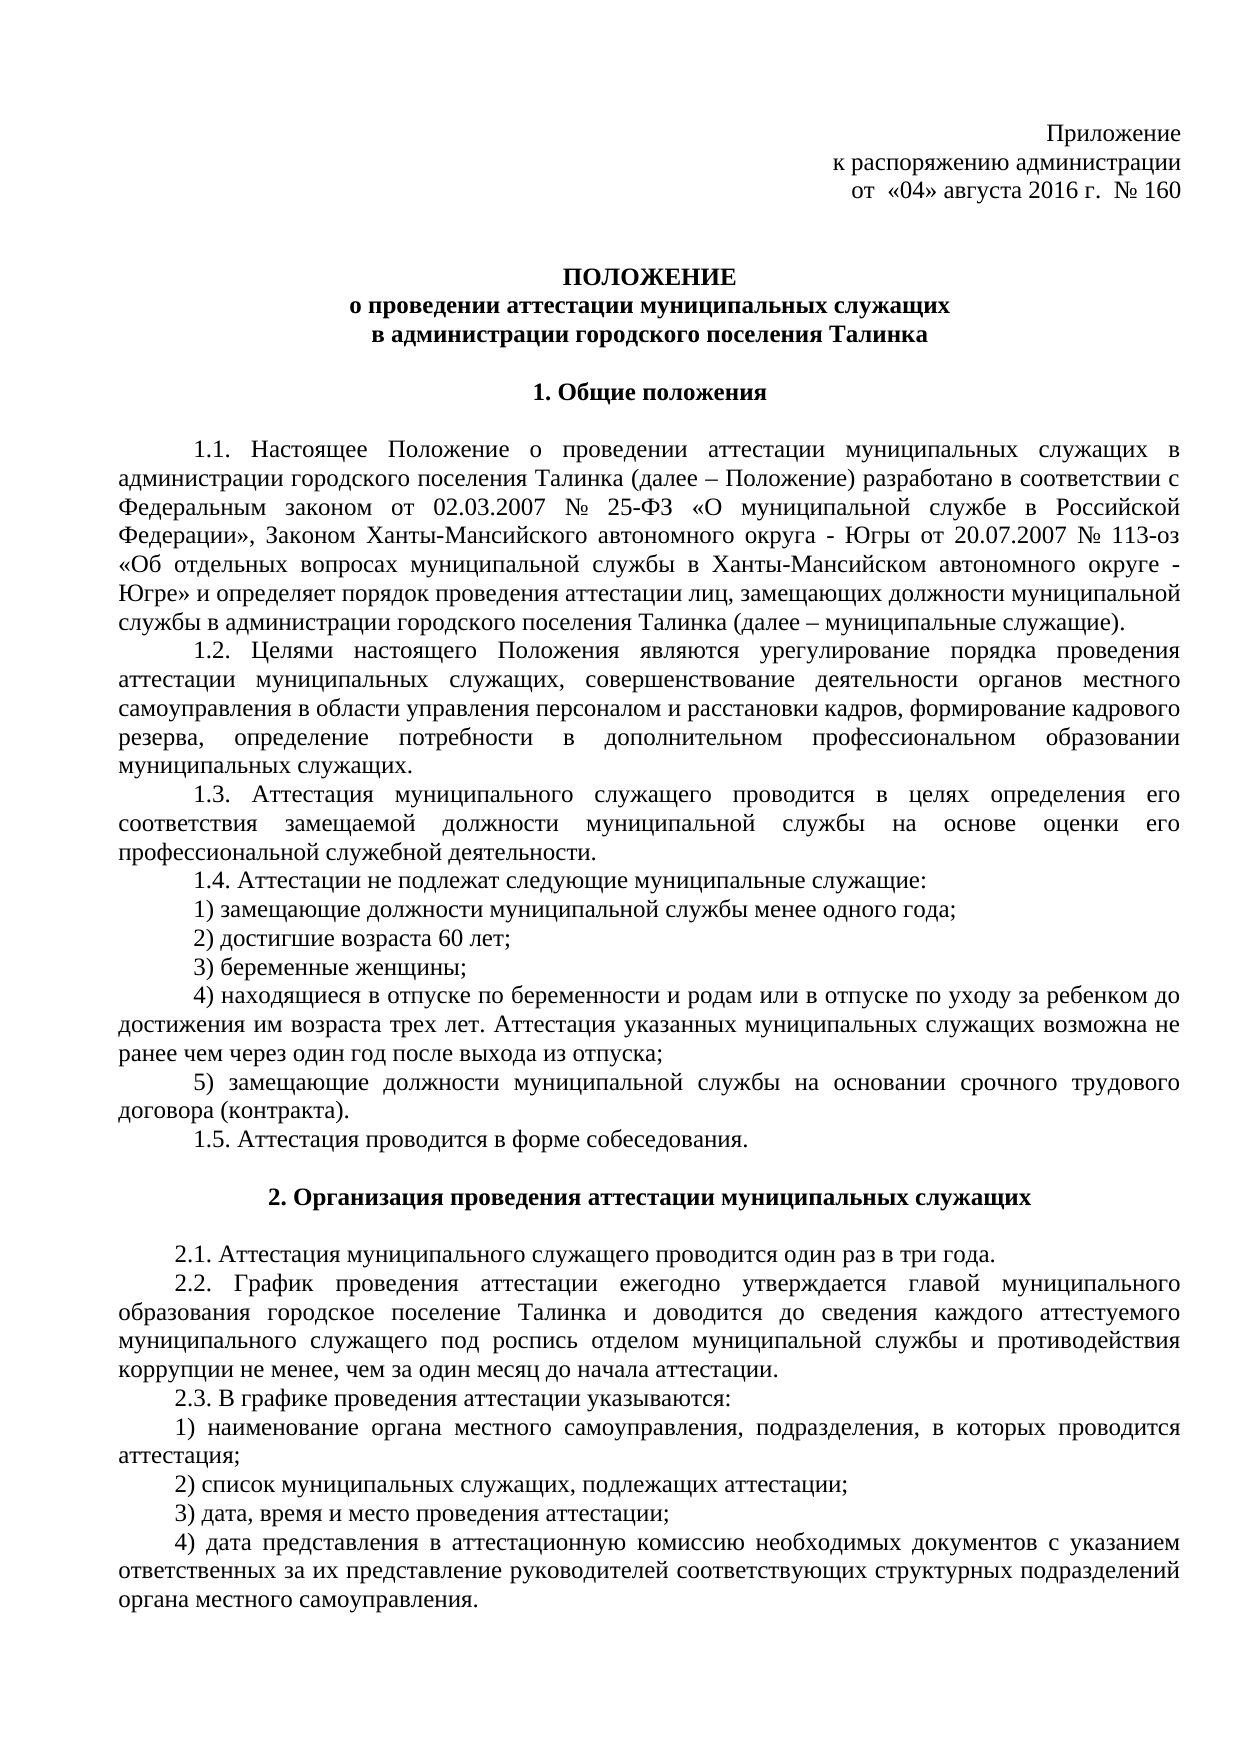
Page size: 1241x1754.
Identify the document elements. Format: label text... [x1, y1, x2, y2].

text 2) достигшие возраста 60 лет; [118, 923, 1181, 952]
text 1) наименование органа местного самоуправления, подразделения, в которых проводится аттестация; [118, 1412, 1181, 1469]
text 4) дата представления в аттестационную комиссию необходимых документов с указанием ответственных за их представление руководителей соответствующих структурных подразделений органа местного самоуправления. [118, 1527, 1181, 1613]
text 2) список муниципальных служащих, подлежащих аттестации; [118, 1469, 1181, 1498]
text 4) находящиеся в отпуске по беременности и родам или в отпуске по уходу за ребенком до достижения им возраста трех лет. Аттестация указанных муниципальных служащих возможна не ранее чем через один год после выхода из отпуска; [118, 981, 1181, 1067]
text 3) беременные женщины; [118, 952, 1181, 981]
text 1.5. Аттестация проводится в форме собеседования. [118, 1124, 1181, 1153]
text 1.1. Настоящее Положение о проведении аттестации муниципальных служащих в администрации городского поселения Талинка (далее – Положение) разработано в соответствии с Федеральным законом от 02.03.2007 № 25-ФЗ «О муниципальной службе в Российской Федерации», Законом Ханты-Мансийского автономного округа - Югры от 20.07.2007 № 113-оз «Об отдельных вопросах муниципальной службы в Ханты-Мансийском автономного округе - Югре» и определяет порядок проведения аттестации лиц, замещающих должности муниципальной службы в администрации городского поселения Талинка (далее – муниципальные служащие). [118, 434, 1181, 636]
text 3) дата, время и место проведения аттестации; [118, 1498, 1181, 1527]
text 1.2. Целями настоящего Положения являются урегулирование порядка проведения аттестации муниципальных служащих, совершенствование деятельности органов местного самоуправления в области управления персоналом и расстановки кадров, формирование кадрового резерва, определение потребности в дополнительном профессиональном образовании муниципальных служащих. [118, 636, 1181, 779]
text 1. Общие положения [118, 377, 1181, 406]
text Приложение [561, 118, 1181, 147]
text 2. Организация проведения аттестации муниципальных служащих [118, 1182, 1181, 1211]
text в администрации городского поселения Талинка [118, 319, 1181, 348]
text к распоряжению администрации [561, 147, 1181, 176]
text от «04» августа 2016 г. № 160 [561, 176, 1181, 204]
text ПОЛОЖЕНИЕ [118, 262, 1181, 291]
text 5) замещающие должности муниципальной службы на основании срочного трудового договора (контракта). [118, 1067, 1181, 1124]
text 1.4. Аттестации не подлежат следующие муниципальные служащие: [118, 866, 1181, 894]
text 1) замещающие должности муниципальной службы менее одного года; [118, 894, 1181, 923]
text 2.3. В графике проведения аттестации указываются: [118, 1383, 1181, 1412]
text о проведении аттестации муниципальных служащих [118, 291, 1181, 319]
text 2.1. Аттестация муниципального служащего проводится один раз в три года. [118, 1239, 1181, 1268]
text 2.2. График проведения аттестации ежегодно утверждается главой муниципального образования городское поселение Талинка и доводится до сведения каждого аттестуемого муниципального служащего под роспись отделом муниципальной службы и противодействия коррупции не менее, чем за один месяц до начала аттестации. [118, 1268, 1181, 1383]
text 1.3. Аттестация муниципального служащего проводится в целях определения его соответствия замещаемой должности муниципальной службы на основе оценки его профессиональной служебной деятельности. [118, 779, 1181, 866]
